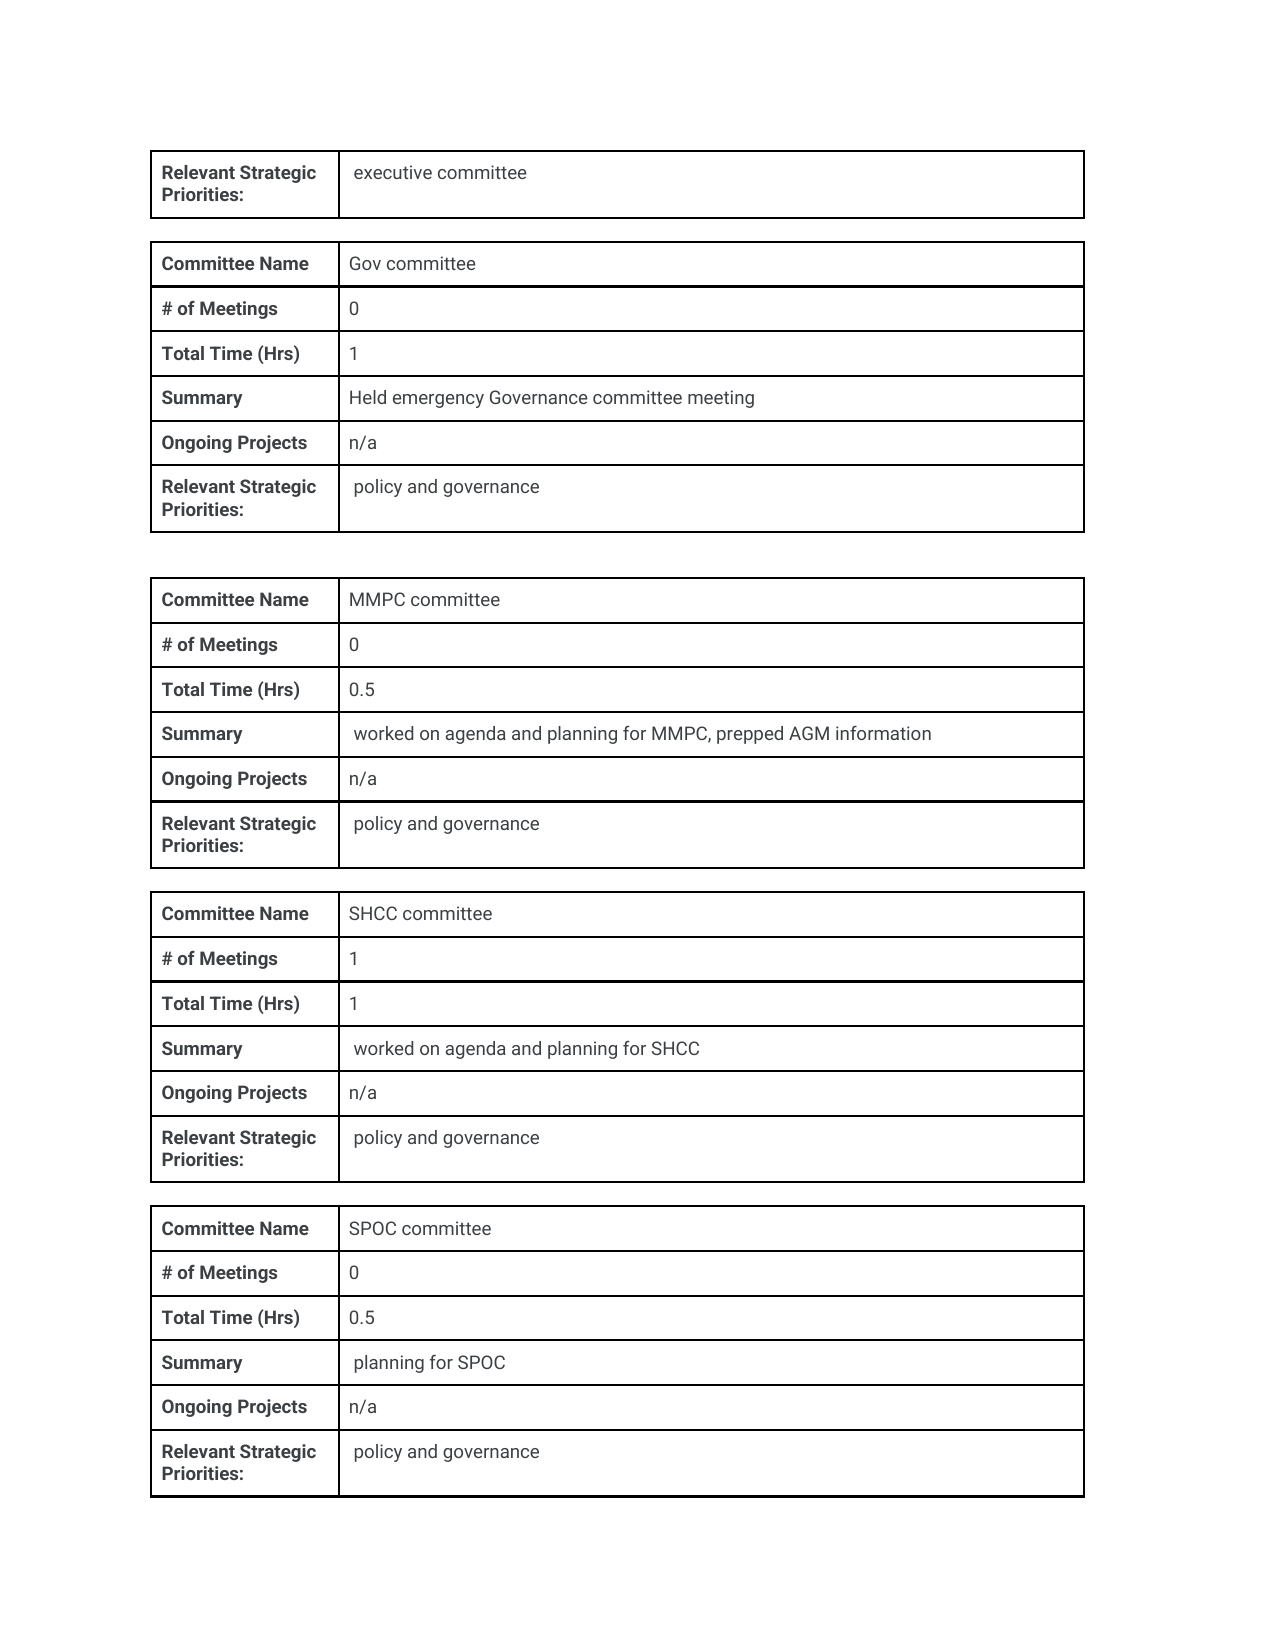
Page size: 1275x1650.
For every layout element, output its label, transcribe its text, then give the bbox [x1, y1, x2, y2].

table_cell Ongoing Projects [152, 1072, 338, 1114]
table_header Committee Name [152, 1207, 338, 1250]
table_header SHCC committee [340, 893, 1083, 936]
table_cell policy and governance [340, 1431, 1083, 1495]
table_cell Relevant Strategic Priorities: [152, 1117, 338, 1181]
table_header Committee Name [152, 893, 338, 936]
table_cell executive committee [340, 152, 1083, 217]
table_cell policy and governance [340, 803, 1083, 867]
table_cell # of Meetings [152, 1252, 338, 1294]
table_cell Held emergency Governance committee meeting [340, 377, 1083, 419]
table_cell Relevant Strategic Priorities: [152, 1431, 338, 1495]
table_cell Relevant Strategic Priorities: [152, 152, 338, 217]
table_cell n/a [340, 1386, 1083, 1429]
table_cell 0 [340, 624, 1083, 666]
table_cell Summary [152, 713, 338, 756]
table_cell Ongoing Projects [152, 422, 338, 464]
table_cell worked on agenda and planning for SHCC [340, 1027, 1083, 1070]
table_cell planning for SPOC [340, 1341, 1083, 1384]
table_cell policy and governance [340, 1117, 1083, 1181]
table_cell 0 [340, 1252, 1083, 1294]
table_header Gov committee [340, 243, 1083, 285]
table_header SPOC committee [340, 1207, 1083, 1250]
table_cell 1 [340, 332, 1083, 375]
table_cell 1 [340, 983, 1083, 1025]
table_cell n/a [340, 422, 1083, 464]
table_cell Relevant Strategic Priorities: [152, 803, 338, 867]
table_cell # of Meetings [152, 288, 338, 330]
table_cell Total Time (Hrs) [152, 332, 338, 375]
table_cell Total Time (Hrs) [152, 1297, 338, 1339]
table_cell Relevant Strategic Priorities: [152, 466, 338, 531]
table_cell 0 [340, 288, 1083, 330]
table_cell policy and governance [340, 466, 1083, 531]
table_header Committee Name [152, 579, 338, 622]
table_cell 1 [340, 938, 1083, 980]
table_cell # of Meetings [152, 938, 338, 980]
table_cell Total Time (Hrs) [152, 668, 338, 711]
table_cell Summary [152, 1341, 338, 1384]
table_cell Summary [152, 1027, 338, 1070]
table_cell 0.5 [340, 668, 1083, 711]
table_cell Ongoing Projects [152, 758, 338, 800]
table_cell Total Time (Hrs) [152, 983, 338, 1025]
table_header Committee Name [152, 243, 338, 285]
table_cell n/a [340, 758, 1083, 800]
table_cell 0.5 [340, 1297, 1083, 1339]
table_cell Summary [152, 377, 338, 419]
table_cell # of Meetings [152, 624, 338, 666]
table_cell Ongoing Projects [152, 1386, 338, 1429]
table_header MMPC committee [340, 579, 1083, 622]
table_cell worked on agenda and planning for MMPC, prepped AGM information [340, 713, 1083, 756]
table_cell n/a [340, 1072, 1083, 1114]
